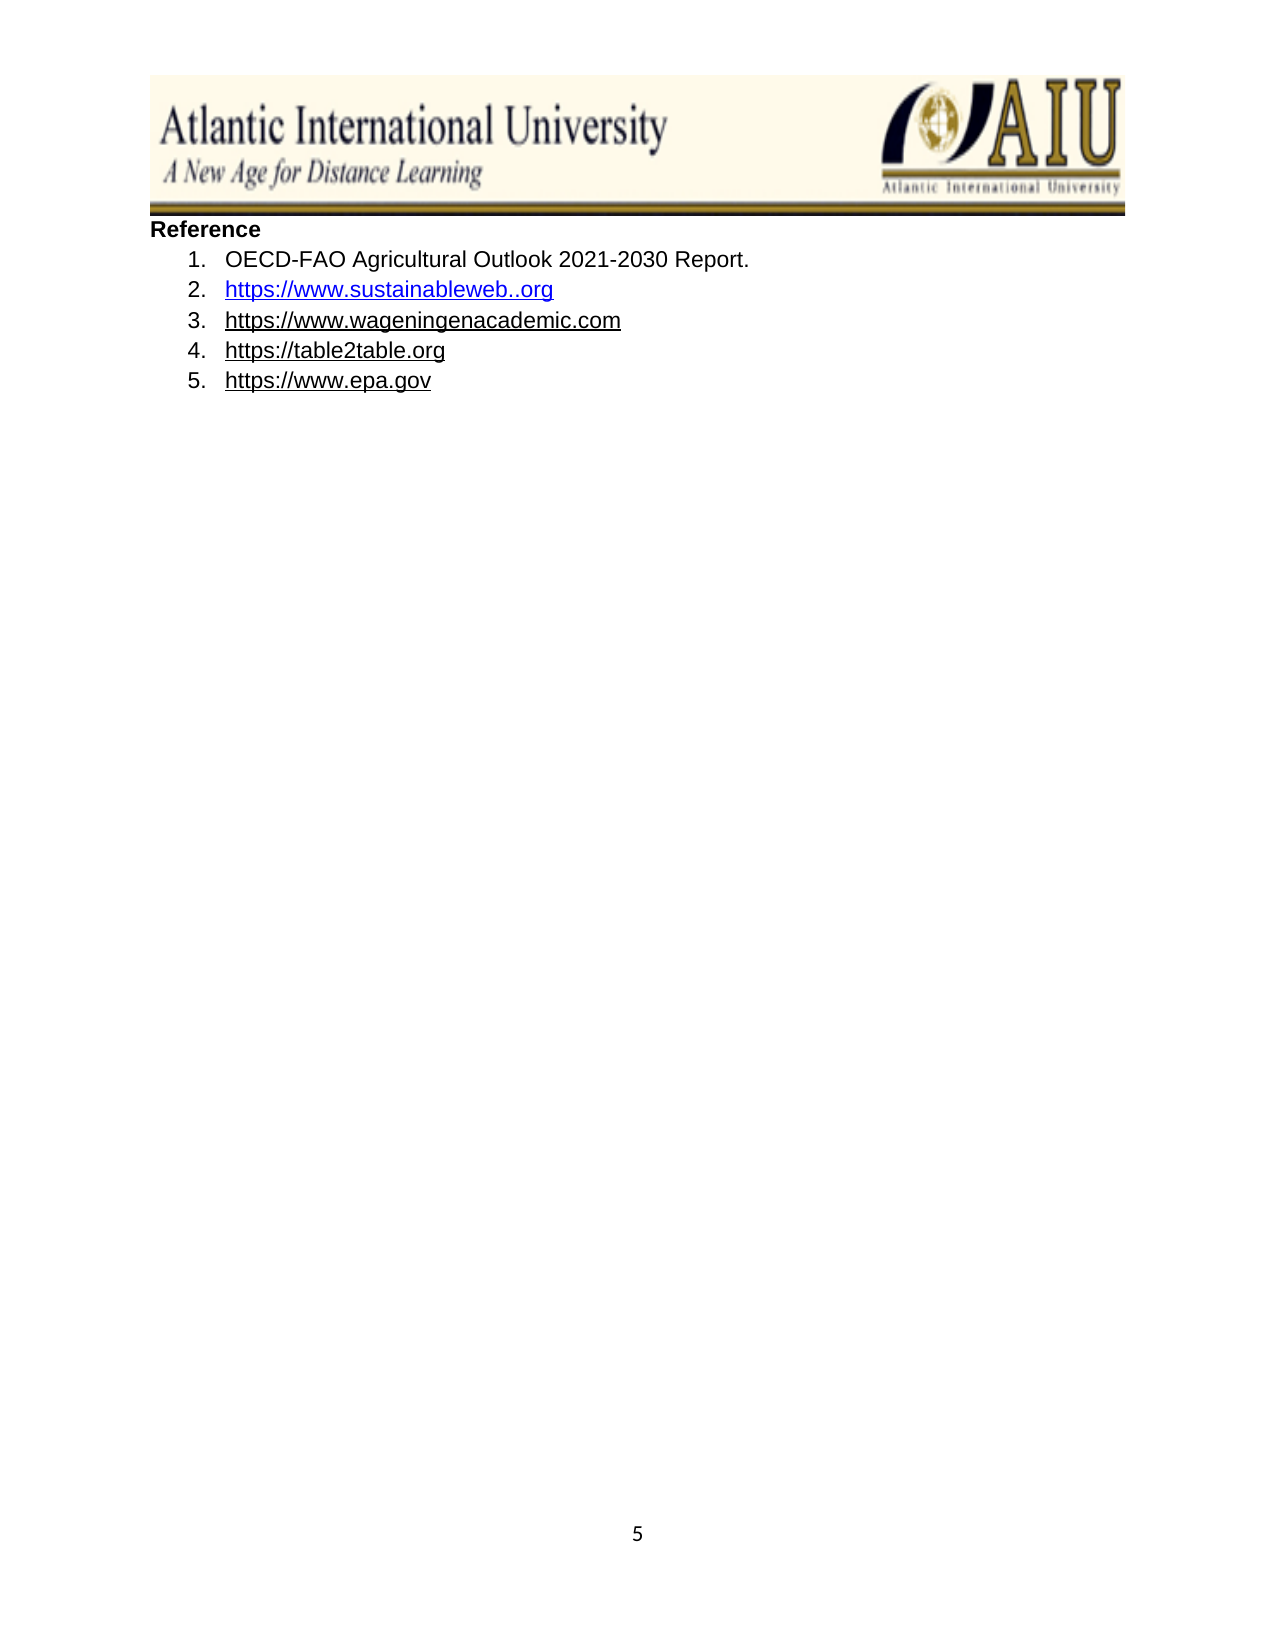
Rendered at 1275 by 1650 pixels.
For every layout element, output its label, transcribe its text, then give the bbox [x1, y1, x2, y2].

subtitle Reference [150, 216, 1125, 242]
list https://www.epa.gov [187, 367, 1125, 393]
list https://www.sustainableweb..org [187, 276, 1125, 303]
list https://www.wageningenacademic.com [187, 307, 1125, 333]
picture [150, 75, 1125, 216]
list https://table2table.org [187, 337, 1125, 363]
list OECD-FAO Agricultural Outlook 2021-2030 Report. [187, 246, 1125, 272]
